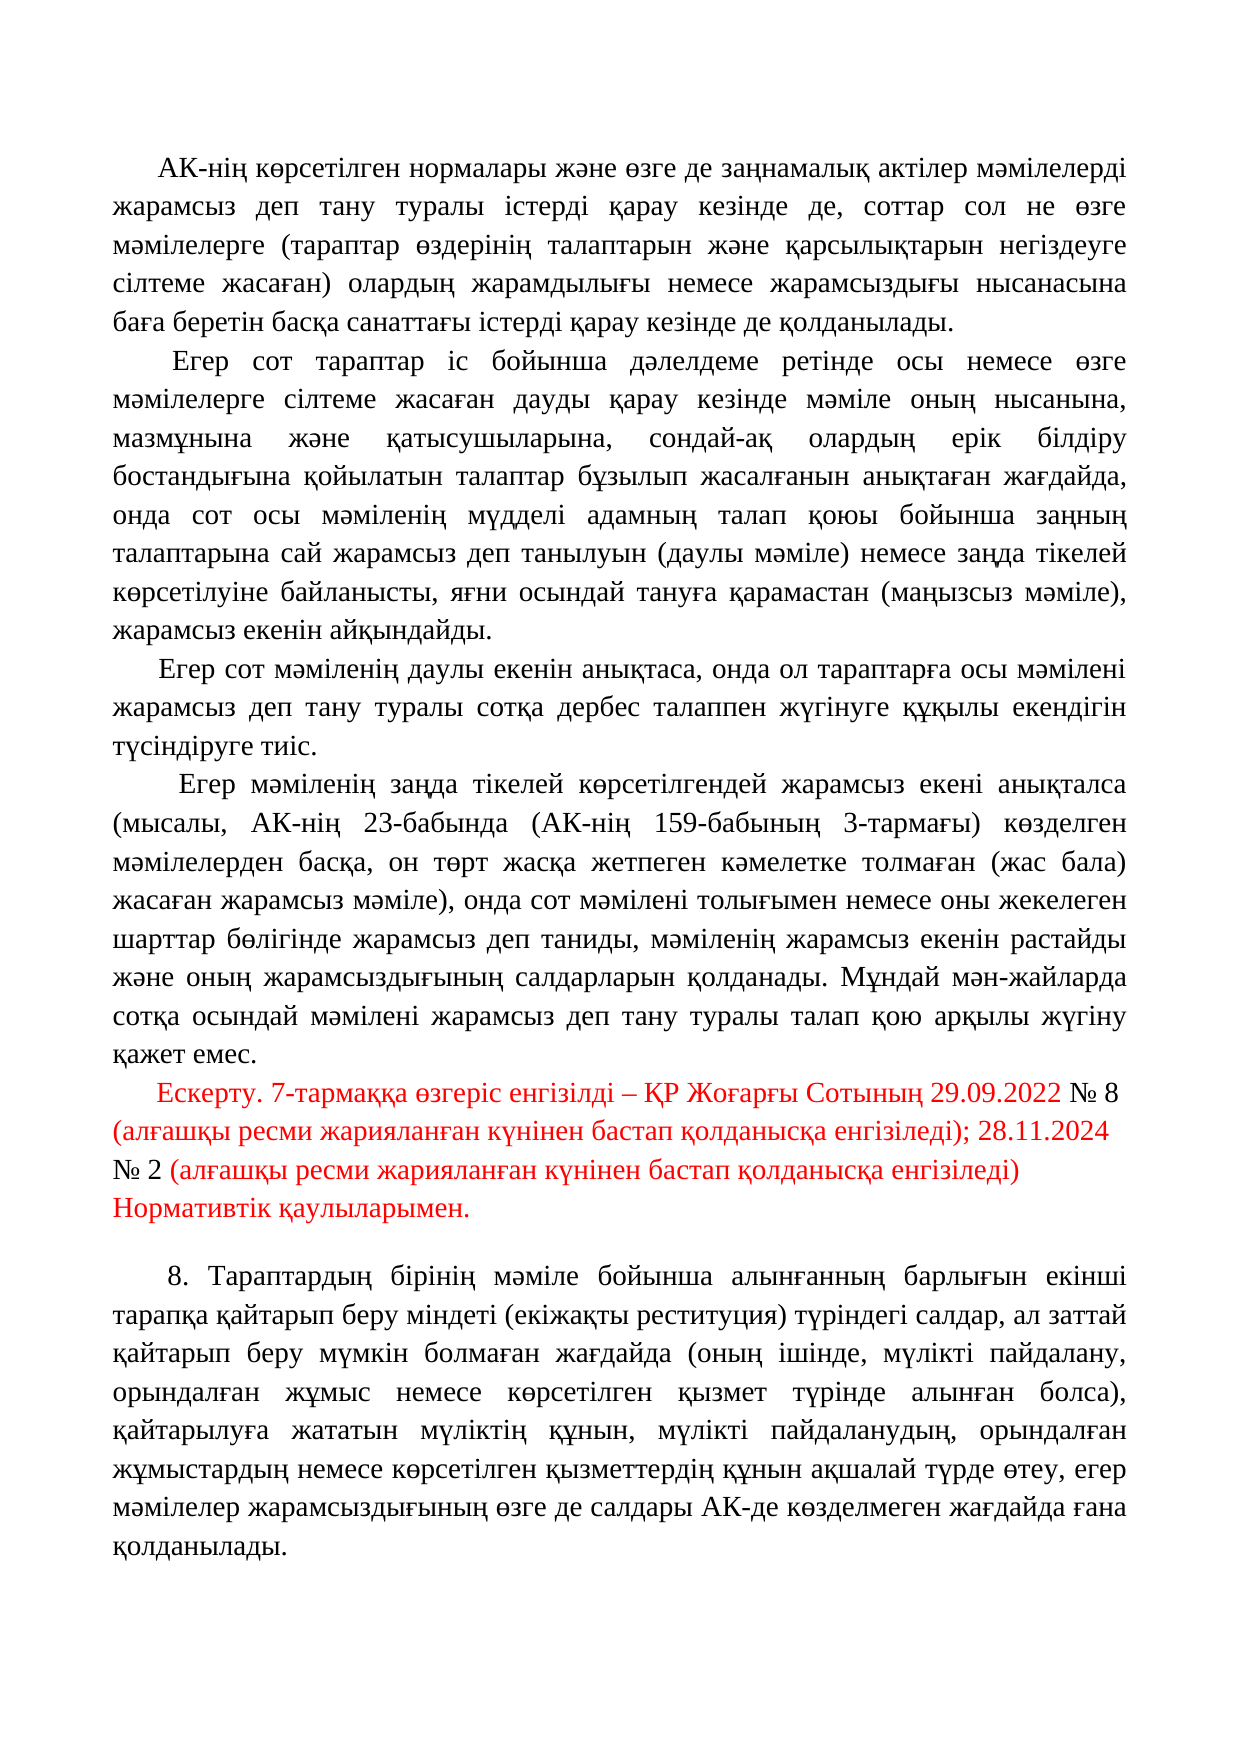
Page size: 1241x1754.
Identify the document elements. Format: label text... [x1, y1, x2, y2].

text Егер сот тараптар іс бойынша дәлелдеме ретінде осы немесе өзге мәмілелерге сілтеме жасаған дауды қарау кезінде мәміле оның нысанына, мазмұнына және қатысушыларына, сондай-ақ олардың ерік білдіру бостандығына қойылатын талаптар бұзылып жасалғанын анықтаған жағдайда, онда сот осы мәміленің мүдделі адамның талап қоюы бойынша заңның талаптарына сай жарамсыз деп танылуын (даулы мәміле) немесе заңда тікелей көрсетілуіне байланысты, яғни осындай тануға қарамастан (маңызсыз мәміле), жарамсыз екенін айқындайды. [112, 343, 1128, 646]
text Егер сот мәміленің даулы екенін анықтаса, онда ол тараптарға осы мәмілені жарамсыз деп тану туралы сотқа дербес талаппен жүгінуге құқылы екендігін түсіндіруге тиіс. [112, 651, 1128, 762]
text Ескерту. 7-тармаққа өзгеріс енгізілді – ҚР Жоғарғы Сотының 29.09.2022 № 8 (алғашқы ресми жарияланған күнінен бастап қолданысқа енгізіледі); 28.11.2024 № 2 (алғашқы ресми жарияланған күнінен бастап қолданысқа енгізіледі) Нормативтік қаулыларымен. [112, 1075, 1128, 1254]
text Егер мәміленің заңда тікелей көрсетілгендей жарамсыз екені анықталса (мысалы, АК-нің 23-бабында (АК-нің 159-бабының 3-тармағы) көзделген мәмілелерден басқа, он төрт жасқа жетпеген кәмелетке толмаған (жас бала) жасаған жарамсыз мәміле), онда сот мәмілені толығымен немесе оны жекелеген шарттар бөлігінде жарамсыз деп таниды, мәміленің жарамсыз екенін растайды және оның жарамсыздығының салдарларын қолданады. Мұндай мән-жайларда сотқа осындай мәмілені жарамсыз деп тану туралы талап қою арқылы жүгіну қажет емес. [112, 767, 1128, 1070]
text 8. Тараптардың бірінің мәміле бойынша алынғанның барлығын екінші тарапқа қайтарып беру міндеті (екіжақты реституция) түріндегі салдар, ал заттай қайтарып беру мүмкін болмаған жағдайда (оның ішінде, мүлікті пайдалану, орындалған жұмыс немесе көрсетілген қызмет түрінде алынған болса), қайтарылуға жататын мүліктің құнын, мүлікті пайдаланудың, орындалған жұмыстардың немесе көрсетілген қызметтердің құнын ақшалай түрде өтеу, егер мәмілелер жарамсыздығының өзге де салдары АК-де көзделмеген жағдайда ғана қолданылады. [112, 1258, 1128, 1562]
text АК-нің көрсетілген нормалары және өзге де заңнамалық актілер мәмілелерді жарамсыз деп тану туралы істерді қарау кезінде де, соттар сол не өзге мәмілелерге (тараптар өздерінің талаптарын және қарсылықтарын негіздеуге сілтеме жасаған) олардың жарамдылығы немесе жарамсыздығы нысанасына баға беретін басқа санаттағы істерді қарау кезінде де қолданылады. [112, 150, 1128, 338]
